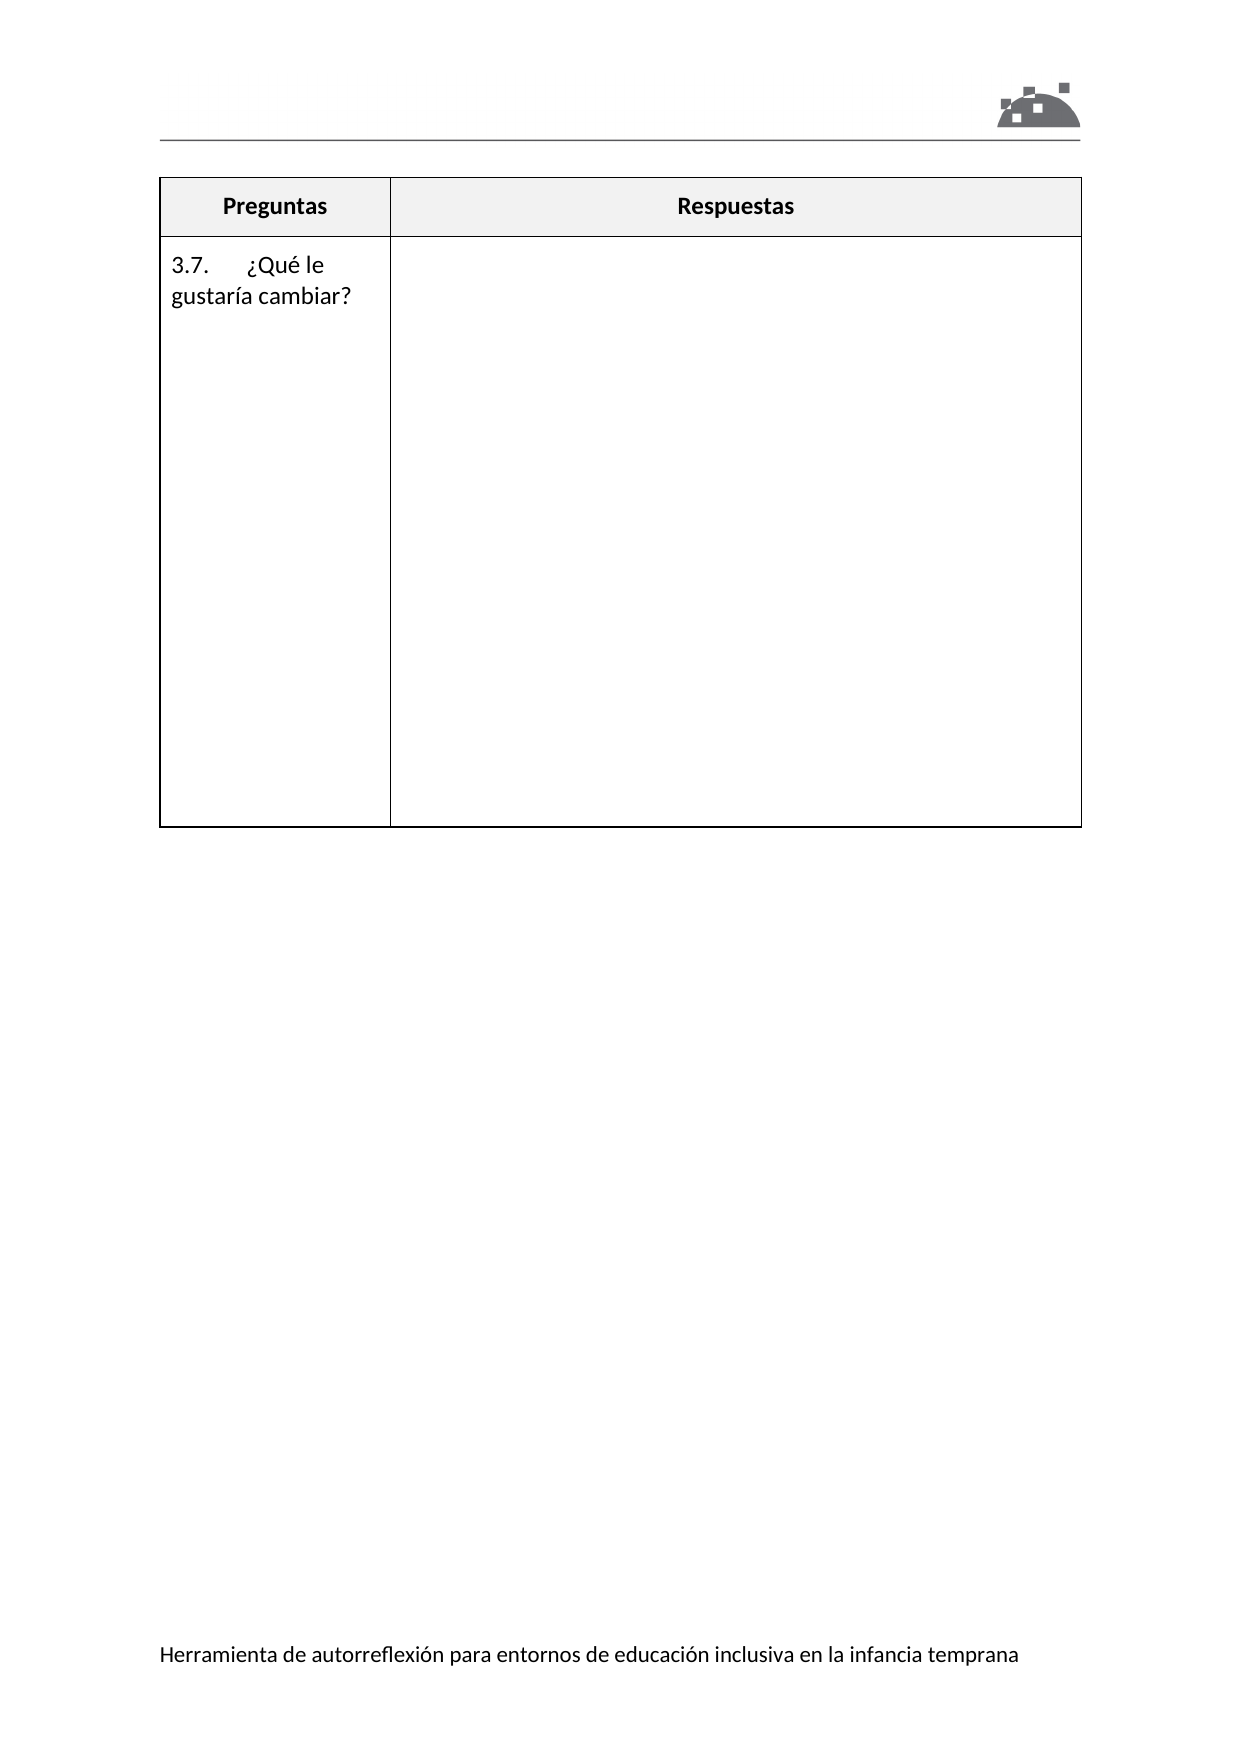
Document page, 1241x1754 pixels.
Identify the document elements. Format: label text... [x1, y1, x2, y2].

table_cell [391, 237, 1081, 826]
table_header Respuestas [391, 178, 1081, 236]
table_cell ¿Qué le gustaría cambiar? [161, 237, 390, 826]
table_header Preguntas [161, 178, 390, 236]
picture [159, 73, 1081, 148]
